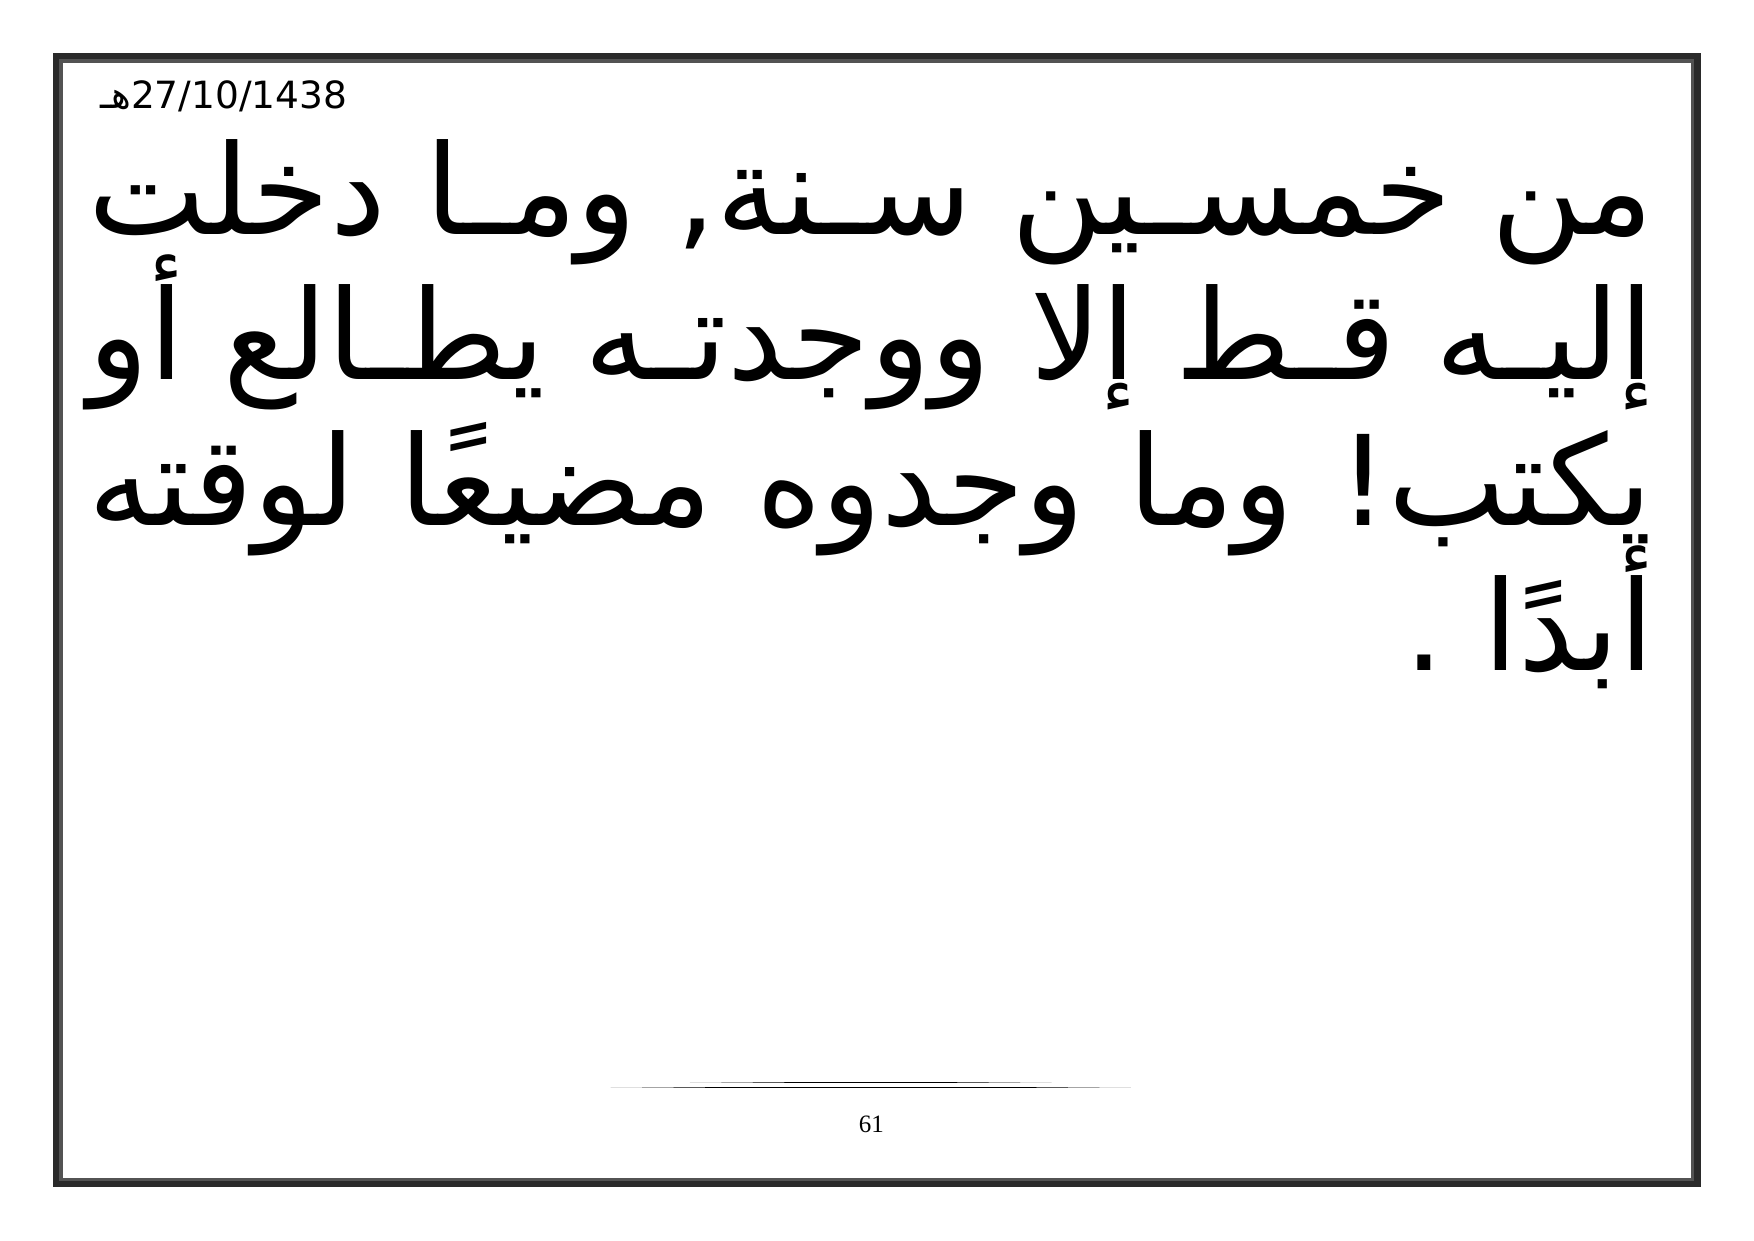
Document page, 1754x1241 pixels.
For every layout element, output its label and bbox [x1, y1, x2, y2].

text [89, 118, 1654, 700]
